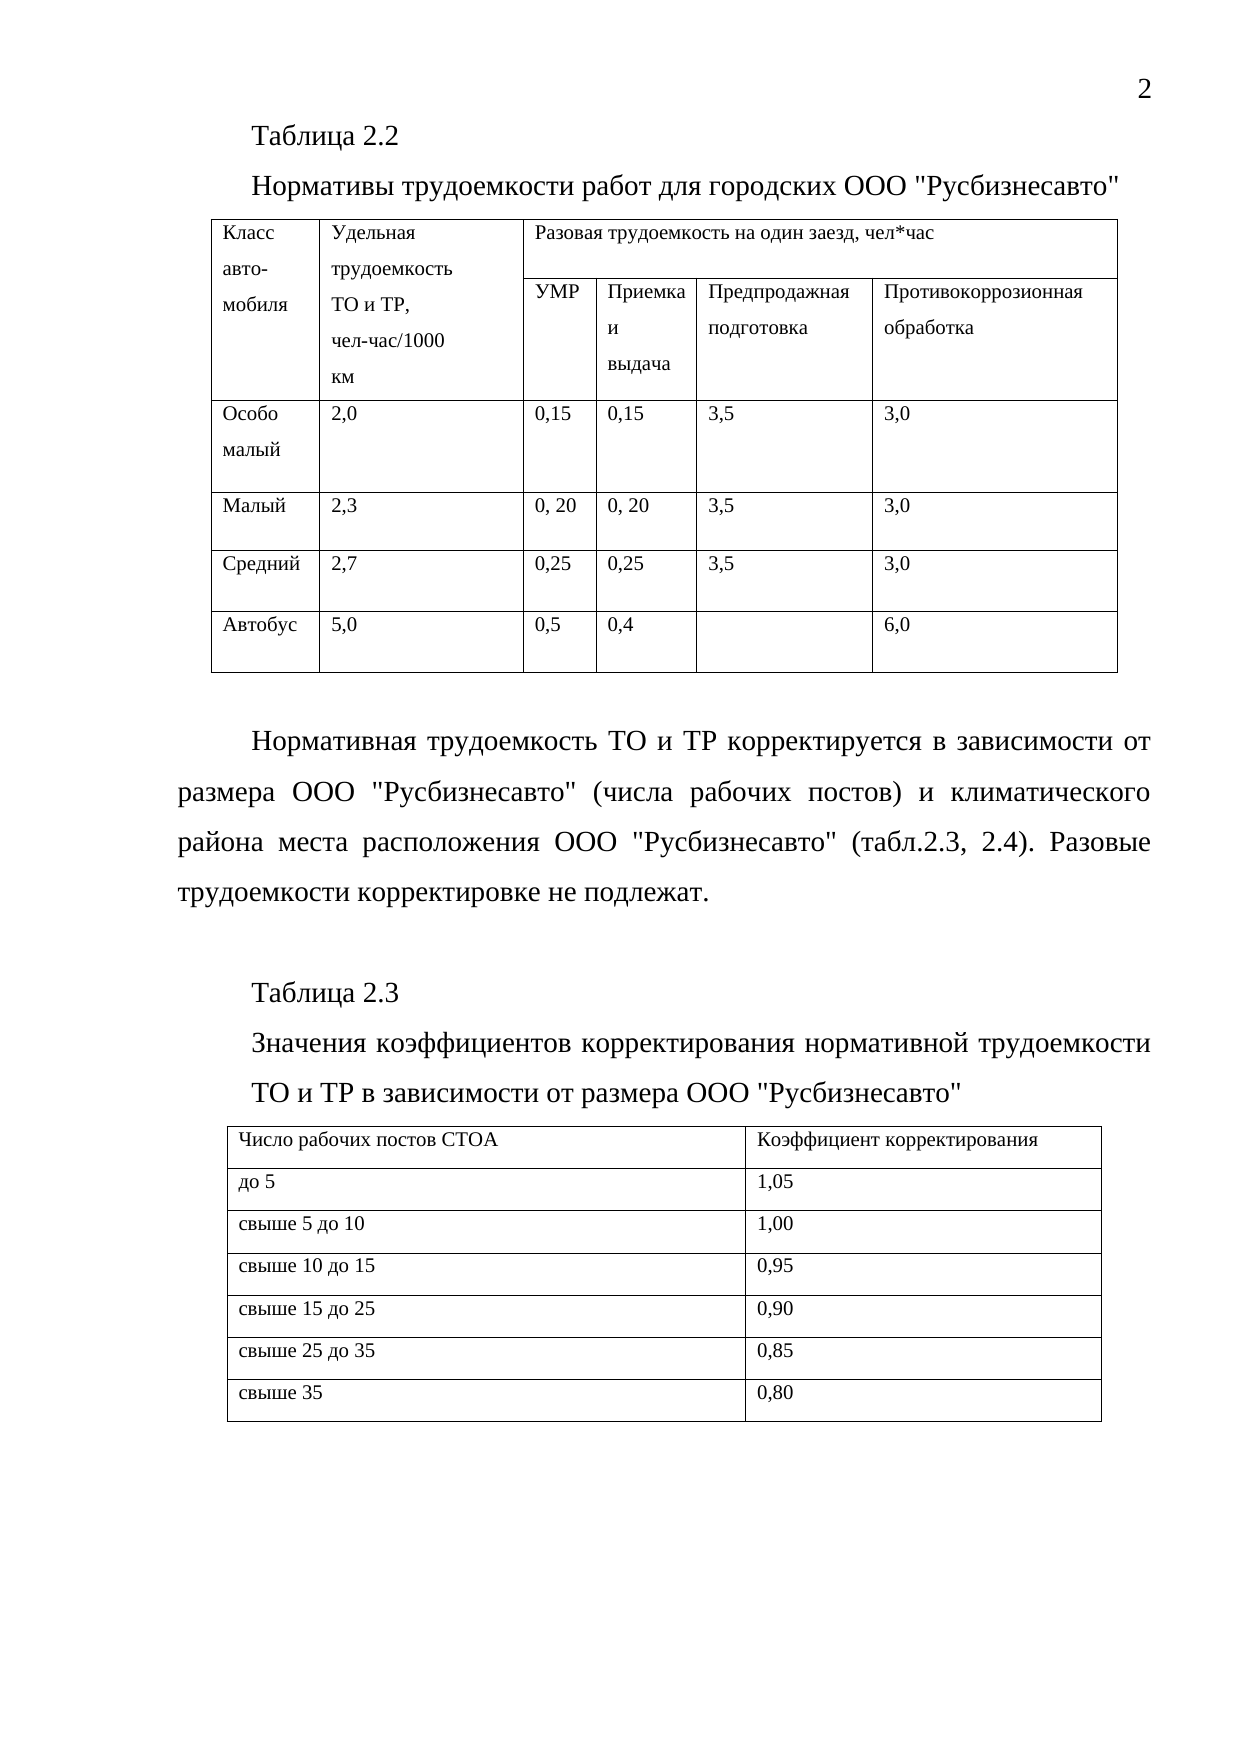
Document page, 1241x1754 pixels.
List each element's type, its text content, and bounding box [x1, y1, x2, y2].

table_cell свыше 5 до 10 [228, 1211, 745, 1252]
text Нормативы трудоемкости работ для городских ООО "Русбизнесавто" [177, 168, 1152, 202]
table_cell 3,5 [697, 551, 872, 611]
table_cell УМР [524, 279, 596, 400]
table_cell 3,0 [873, 551, 1117, 611]
table_cell 0, 20 [524, 493, 596, 550]
table_cell 0,25 [597, 551, 696, 611]
table_cell свыше 25 до 35 [228, 1338, 745, 1379]
table_cell 3,5 [697, 401, 872, 492]
table_cell Приемка и выдача [597, 279, 696, 400]
table_cell Предпродажная подготовка [697, 279, 872, 400]
table_cell 3,0 [873, 401, 1117, 492]
table_cell Противокоррозионная обработка [873, 279, 1117, 400]
table_cell 0,4 [597, 612, 696, 672]
table_cell 3,5 [697, 493, 872, 550]
table_cell Малый [212, 493, 319, 550]
table_cell 1,05 [746, 1169, 1101, 1210]
table_cell 2,0 [320, 401, 523, 492]
table_cell 6,0 [873, 612, 1117, 672]
table_header Число рабочих постов СТОА [228, 1127, 745, 1168]
table_cell 0,90 [746, 1296, 1101, 1337]
table_cell 0,80 [746, 1380, 1101, 1421]
table_cell 0,5 [524, 612, 596, 672]
text Значения коэффициентов корректирования нормативной трудоемкости ТО и ТР в зависимости от размера ООО "Русбизнесавто" [251, 1025, 1152, 1109]
text Таблица 2.2 [177, 118, 1152, 152]
table_cell до 5 [228, 1169, 745, 1210]
table_cell 0,95 [746, 1254, 1101, 1294]
table_cell свыше 35 [228, 1380, 745, 1421]
table_cell Автобус [212, 612, 319, 672]
table_cell свыше 15 до 25 [228, 1296, 745, 1337]
table_cell 1,00 [746, 1211, 1101, 1252]
table_header Разовая трудоемкость на один заезд, чел*час [524, 220, 1117, 278]
table_cell 2,3 [320, 493, 523, 550]
table_cell [697, 612, 872, 672]
table_cell свыше 10 до 15 [228, 1254, 745, 1294]
table_cell 5,0 [320, 612, 523, 672]
table_cell Средний [212, 551, 319, 611]
table_cell 0,25 [524, 551, 596, 611]
text Таблица 2.3 [177, 975, 1152, 1008]
table_cell Особо малый [212, 401, 319, 492]
table_cell 0,85 [746, 1338, 1101, 1379]
table_header Коэффициент корректирования [746, 1127, 1101, 1168]
text Нормативная трудоемкость ТО и ТР корректируется в зависимости от размера ООО "Русбизнесавто" (числа рабочих постов) и климатического района места расположения ООО "Русбизнесавто" (табл.2.3, 2.4). Разовые трудоемкости корректировке не подлежат. [177, 723, 1152, 908]
table_cell 0,15 [524, 401, 596, 492]
table_cell 0,15 [597, 401, 696, 492]
table_header Удельная трудоемкость ТО и ТР, чел-час/1000 км [320, 220, 523, 400]
table_cell 0, 20 [597, 493, 696, 550]
table_cell 2,7 [320, 551, 523, 611]
table_cell 3,0 [873, 493, 1117, 550]
table_header Класс авто- мобиля [212, 220, 319, 400]
